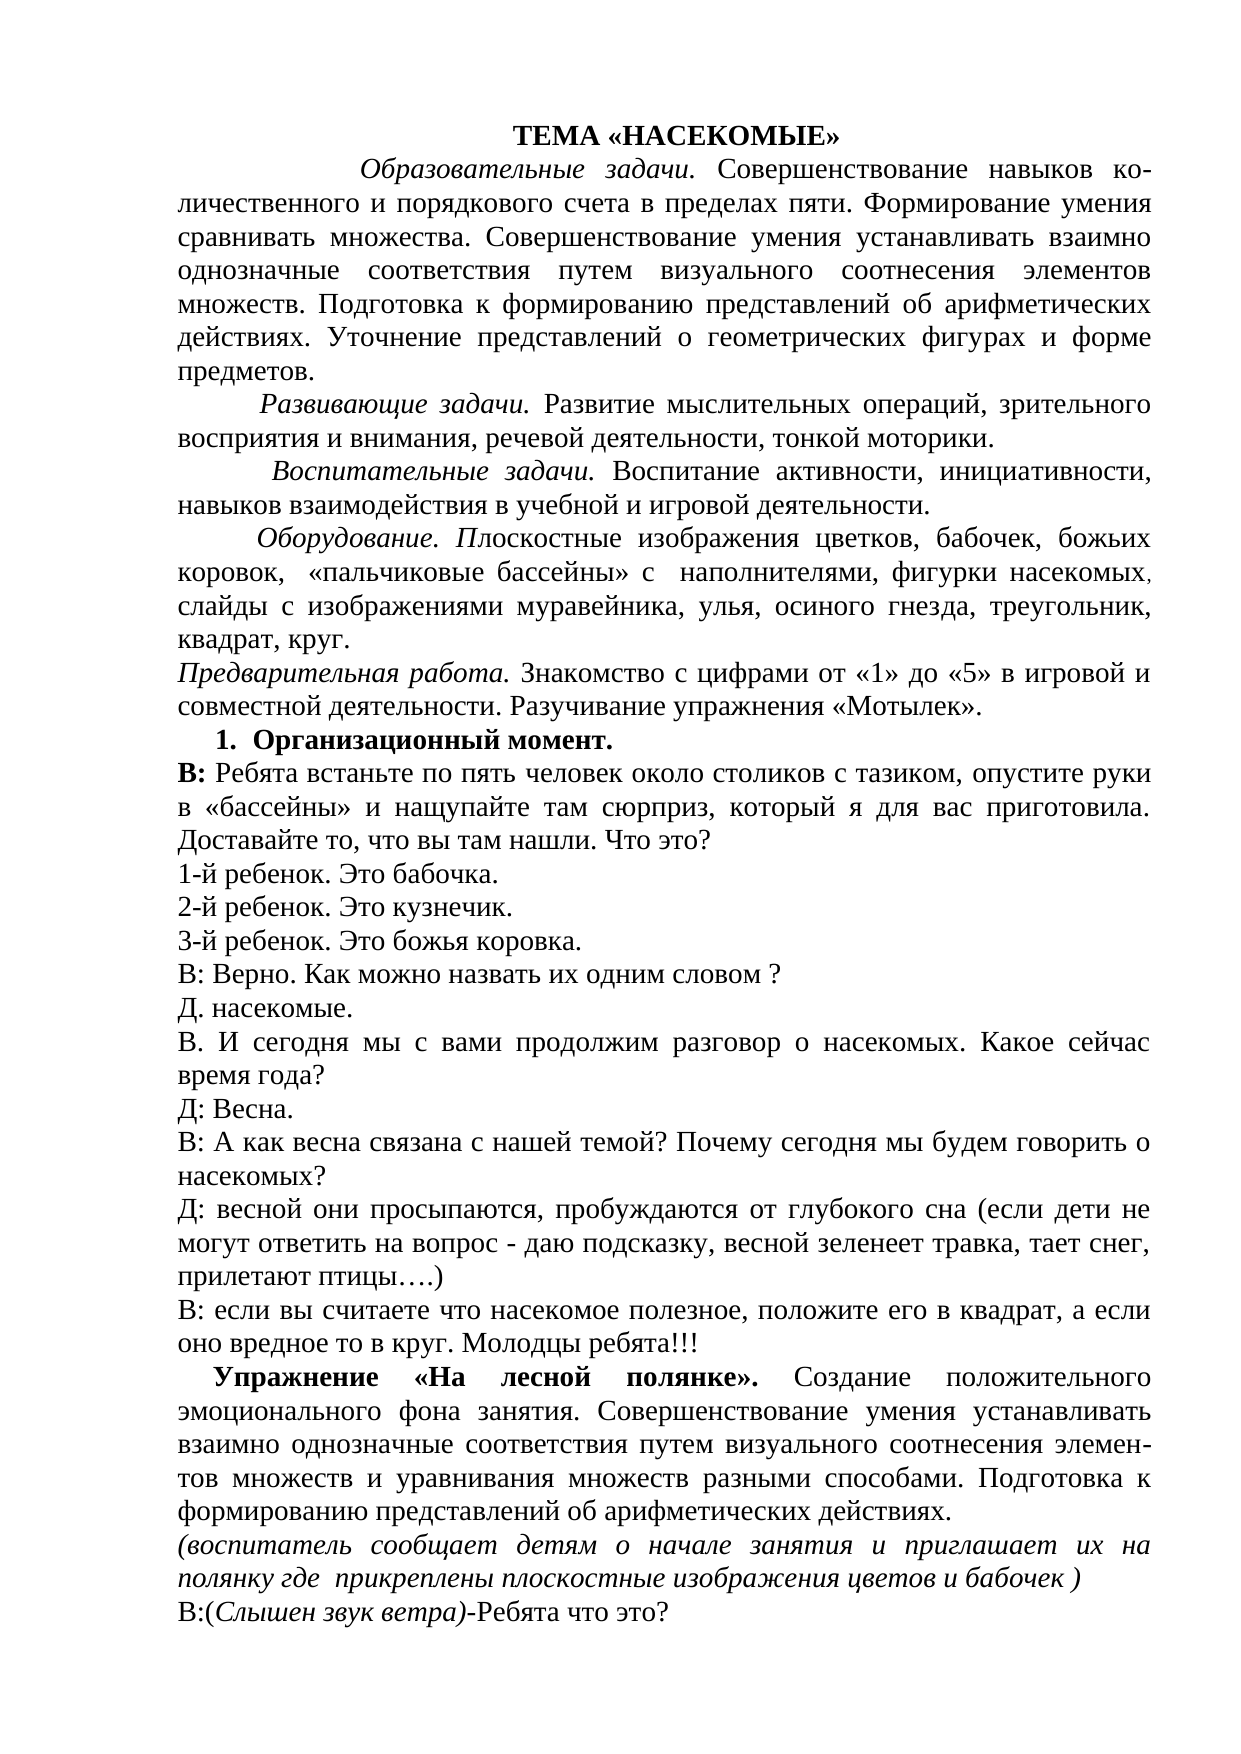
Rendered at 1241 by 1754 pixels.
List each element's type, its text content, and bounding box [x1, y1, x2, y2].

text 2-й ребенок. Это кузнечик. [177, 889, 1152, 923]
text Д. насекомые. [177, 990, 1152, 1024]
text Оборудование. Плоскостные изображения цветков, бабочек, божьих коровок, «пальчиковые бассейны» с наполнителями, фигурки насекомых, слайды с изображениями муравейника, улья, осиного гнезда, треугольник, квадрат, круг. [177, 521, 1152, 655]
text Предварительная работа. Знакомство с цифрами от «1» до «5» в игровой и совместной деятельности. Разучивание упражнения «Мотылек». [177, 655, 1152, 722]
text Упражнение «На лесной полянке». Создание положительного эмоционального фона занятия. Совершенствование умения устанавливать взаимно однозначные соответствия путем визуального соотнесения элементов множеств и уравнивания множеств разными способами. Подготовка к формированию представлений об арифметических действиях. [177, 1359, 1152, 1527]
text ТЕМА «НАСЕКОМЫЕ» [177, 118, 1152, 152]
text Д: Весна. [177, 1091, 1152, 1124]
text Развивающие задачи. Развитие мыслительных операций, зрительного восприятия и внимания, речевой деятельности, тонкой моторики. [177, 386, 1152, 453]
text В. И сегодня мы с вами продолжим разговор о насекомых. Какое сейчас время года? [177, 1024, 1152, 1091]
text В:(Слышен звук ветра)-Ребята что это? [177, 1594, 1152, 1627]
text В: Ребята встаньте по пять человек около столиков с тазиком, опустите руки в «бассейны» и нащупайте там сюрприз, который я для вас приготовила. Доставайте то, что вы там нашли. Что это? [177, 755, 1152, 856]
text 1-й ребенок. Это бабочка. [177, 856, 1152, 889]
text В: Верно. Как можно назвать их одним словом ? [177, 957, 1152, 990]
text В: А как весна связана с нашей темой? Почему сегодня мы будем говорить о насекомых? [177, 1124, 1152, 1191]
list Организационный момент. [215, 722, 1152, 755]
text Воспитательные задачи. Воспитание активности, инициативности, навыков взаимодействия в учебной и игровой деятельности. [177, 453, 1152, 521]
text Образовательные задачи. Совершенствование навыков количественного и порядкового счета в пределах пяти. Формирование умения сравнивать множества. Совершенствование умения устанавливать взаимно однозначные соответствия путем визуального соотнесения элементов множеств. Подготовка к формированию представлений об арифметических действиях. Уточнение представлений о геометрических фигурах и форме предметов. [177, 152, 1152, 386]
text 3-й ребенок. Это божья коровка. [177, 923, 1152, 957]
text Д: весной они просыпаются, пробуждаются от глубокого сна (если дети не могут ответить на вопрос - даю подсказку, весной зеленеет травка, тает снег, прилетают птицы….) [177, 1191, 1152, 1292]
text (воспитатель сообщает детям о начале занятия и приглашает их на полянку где прикреплены плоскостные изображения цветов и бабочек ) [177, 1527, 1152, 1594]
text В: если вы считаете что насекомое полезное, положите его в квадрат, а если оно вредное то в круг. Молодцы ребята!!! [177, 1292, 1152, 1359]
